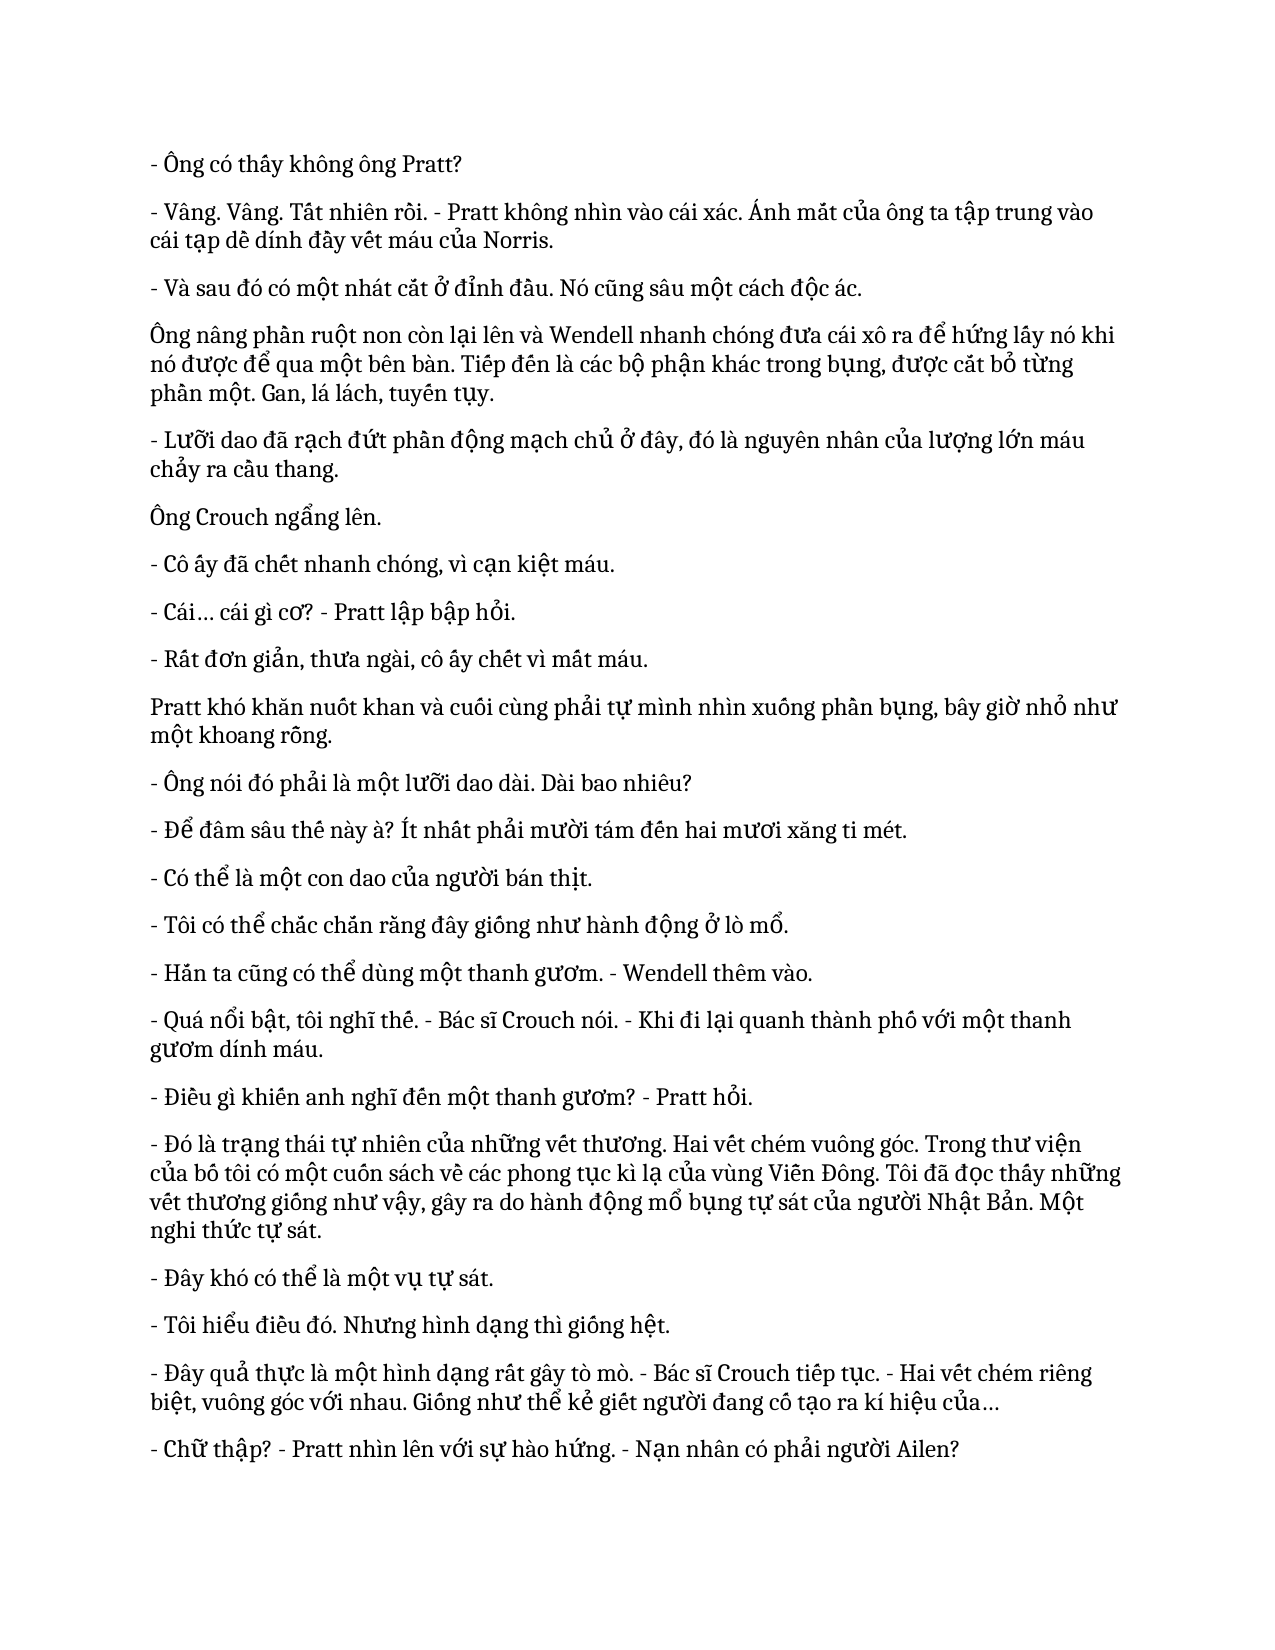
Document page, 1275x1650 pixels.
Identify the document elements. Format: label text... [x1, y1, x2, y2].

text - Điều gì khiến anh nghĩ đến một thanh gươm? - Pratt hỏi. [150, 1082, 1125, 1111]
text - Vâng. Vâng. Tất nhiên rồi. - Pratt không nhìn vào cái xác. Ánh mắt của ông ta tập trung vào cái tạp dề dính đầy vết máu của Norris. [150, 197, 1125, 255]
text - Quá nổi bật, tôi nghĩ thế. - Bác sĩ Crouch nói. - Khi đi lại quanh thành phố với một thanh gươm dính máu. [150, 1006, 1125, 1064]
text - Rất đơn giản, thưa ngài, cô ấy chết vì mất máu. [150, 645, 1125, 674]
text - Cô ấy đã chết nhanh chóng, vì cạn kiệt máu. [150, 550, 1125, 579]
text - Cái… cái gì cơ? - Pratt lập bập hỏi. [150, 597, 1125, 626]
text - Tôi hiểu điều đó. Nhưng hình dạng thì giống hệt. [150, 1311, 1125, 1340]
text - Ông có thấy không ông Pratt? [150, 150, 1125, 179]
text - Và sau đó có một nhát cắt ở đỉnh đầu. Nó cũng sâu một cách độc ác. [150, 274, 1125, 302]
text - Đây khó có thể là một vụ tự sát. [150, 1264, 1125, 1292]
text - Để đâm sâu thế này à? Ít nhất phải mười tám đến hai mươi xăng ti mét. [150, 816, 1125, 845]
text - Ông nói đó phải là một lưỡi dao dài. Dài bao nhiêu? [150, 769, 1125, 797]
text - Đây quả thực là một hình dạng rất gây tò mò. - Bác sĩ Crouch tiếp tục. - Hai vết chém riêng biệt, vuông góc với nhau. Giống như thể kẻ giết người đang cố tạo ra kí hiệu của… [150, 1359, 1125, 1416]
text Ông Crouch ngẩng lên. [150, 502, 1125, 531]
text Pratt khó khăn nuốt khan và cuối cùng phải tự mình nhìn xuống phần bụng, bây giờ nhỏ như một khoang rỗng. [150, 692, 1125, 750]
text - Hắn ta cũng có thể dùng một thanh gươm. - Wendell thêm vào. [150, 959, 1125, 987]
text Ông nâng phần ruột non còn lại lên và Wendell nhanh chóng đưa cái xô ra để hứng lấy nó khi nó được để qua một bên bàn. Tiếp đến là các bộ phận khác trong bụng, được cắt bỏ từng phần một. Gan, lá lách, tuyến tụy. [150, 321, 1125, 407]
text - Chữ thập? - Pratt nhìn lên với sự hào hứng. - Nạn nhân có phải người Ailen? [150, 1435, 1125, 1464]
text - Lưỡi dao đã rạch đứt phần động mạch chủ ở đây, đó là nguyên nhân của lượng lớn máu chảy ra cầu thang. [150, 426, 1125, 484]
text - Có thể là một con dao của người bán thịt. [150, 864, 1125, 892]
text - Tôi có thể chắc chắn rằng đây giống như hành động ở lò mổ. [150, 911, 1125, 940]
text - Đó là trạng thái tự nhiên của những vết thương. Hai vết chém vuông góc. Trong thư viện của bố tôi có một cuốn sách về các phong tục kì lạ của vùng Viễn Đông. Tôi đã đọc thấy những vết thương giống như vậy, gây ra do hành động mổ bụng tự sát của người Nhật Bản. Một nghi thức tự sát. [150, 1130, 1125, 1245]
